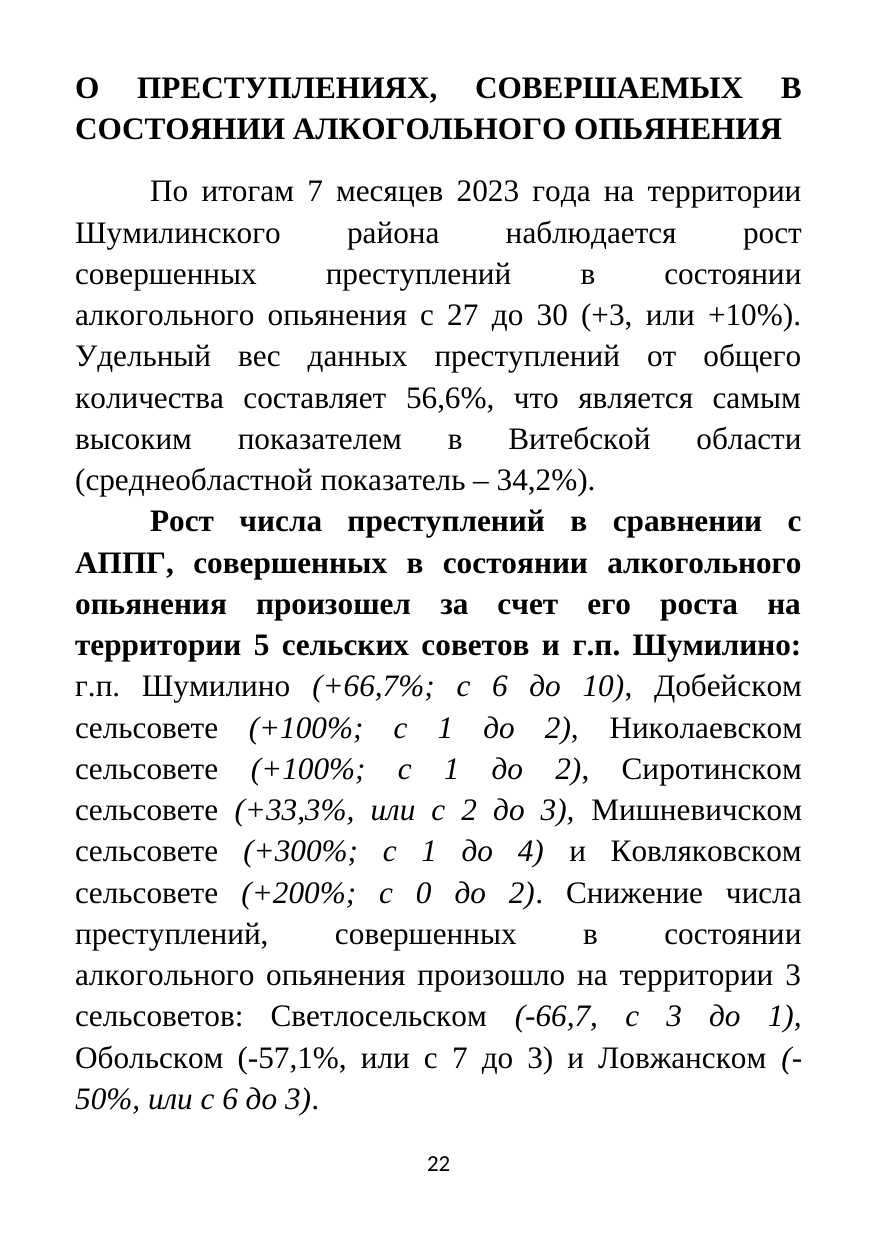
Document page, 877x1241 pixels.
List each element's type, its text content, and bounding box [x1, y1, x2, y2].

text Рост числа преступлений в сравнении с АППГ, совершенных в состоянии алкогольного опьянения произошел за счет его роста на территории 5 сельских советов и г.п. Шумилино: г.п. Шумилино (+66,7%; с 6 до 10), Добейском сельсовете (+100%; с 1 до 2), Николаевском сельсовете (+100%; с 1 до 2), Сиротинском сельсовете (+33,3%, или с 2 до 3), Мишневичском сельсовете (+300%; с 1 до 4) и Ковляковском сельсовете (+200%; с 0 до 2). Снижение числа преступлений, совершенных в состоянии алкогольного опьянения произошло на территории 3 сельсоветов: Светлосельском (-66,7, с 3 до 1), Обольском (-57,1%, или с 7 до 3) и Ловжанском (-50%, или с 6 до 3). [75, 503, 802, 1116]
text О ПРЕСТУПЛЕНИЯХ, СОВЕРШАЕМЫХ В СОСТОЯНИИ АЛКОГОЛЬНОГО ОПЬЯНЕНИЯ [75, 69, 802, 147]
text По итогам 7 месяцев 2023 года на территории Шумилинского района наблюдается рост совершенных преступлений в состоянии алкогольного опьянения с 27 до 30 (+3, или +10%). Удельный вес данных преступлений от общего количества составляет 56,6%, что является самым высоким показателем в Витебской области (среднеобластной показатель – 34,2%). [75, 173, 802, 497]
